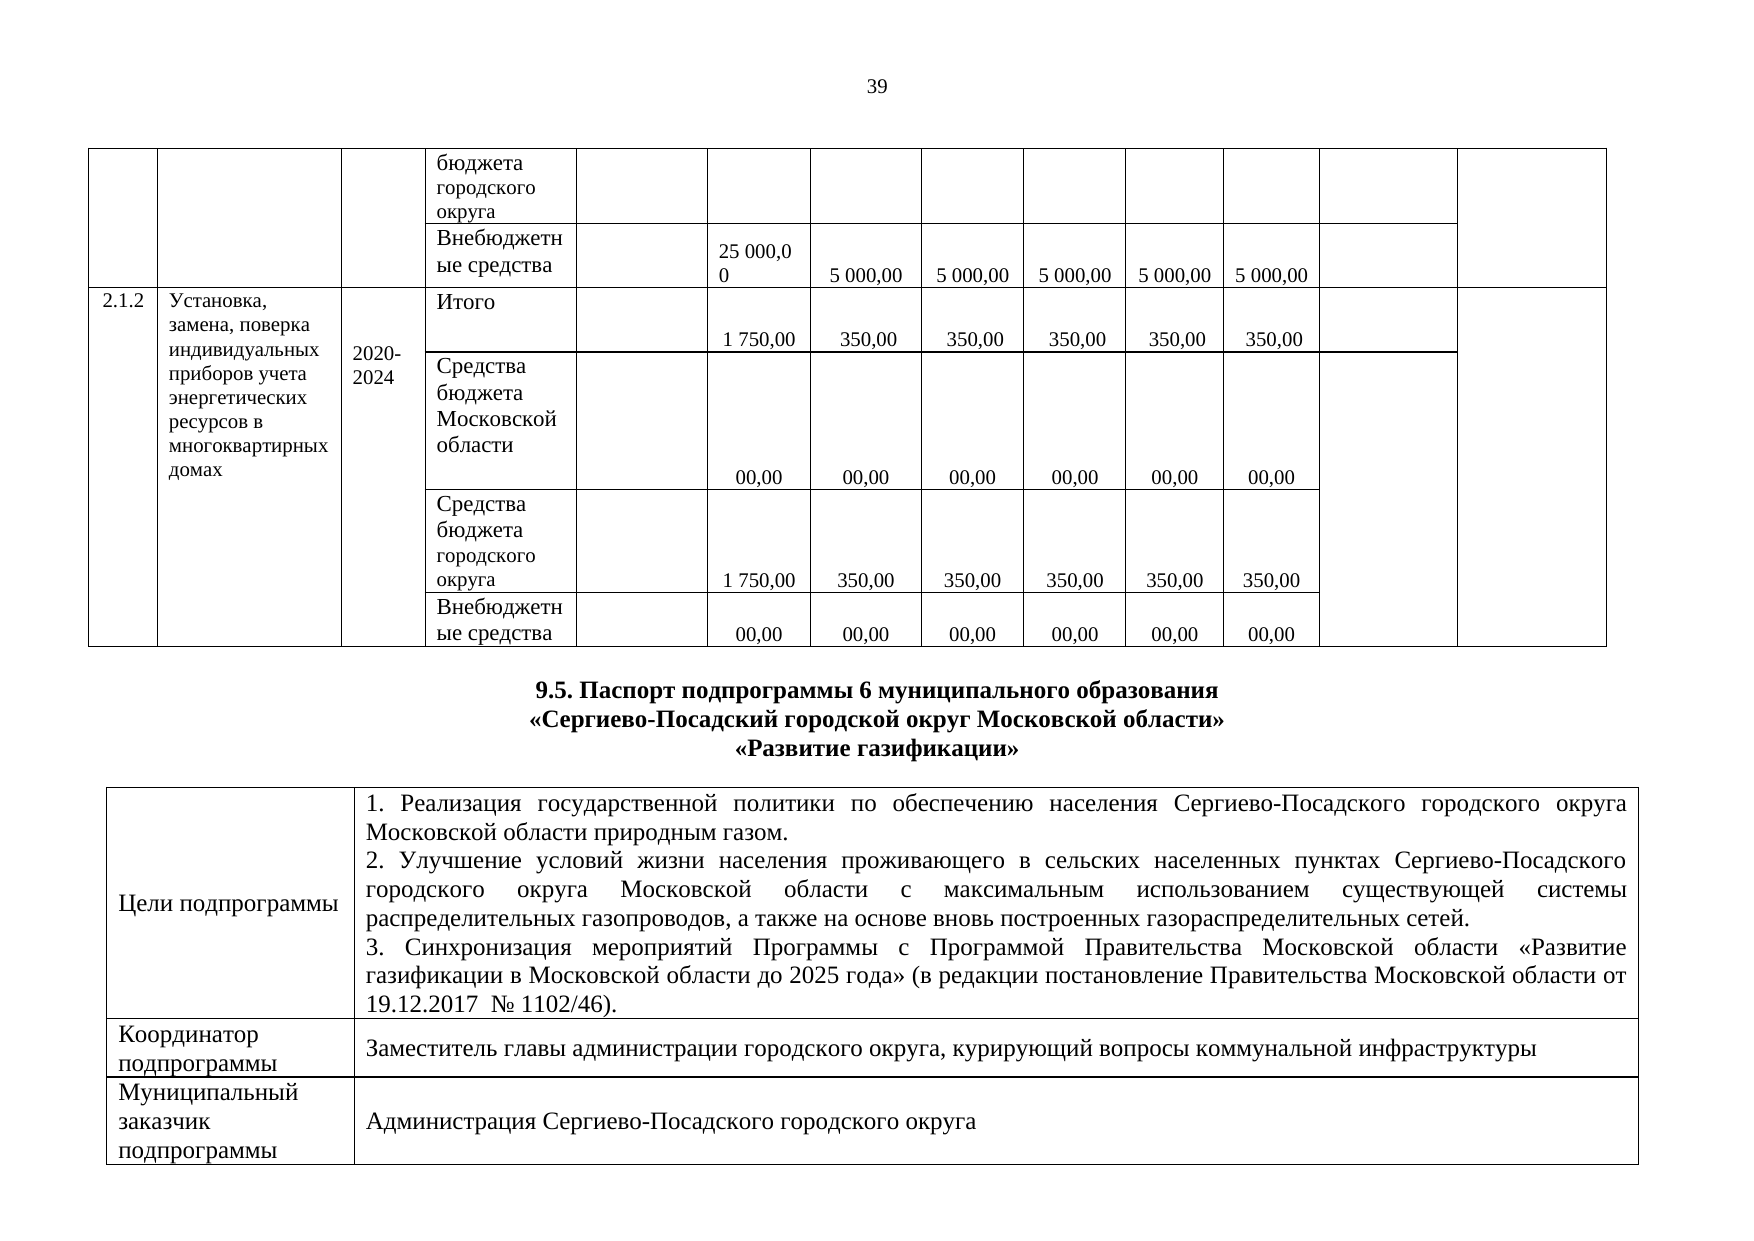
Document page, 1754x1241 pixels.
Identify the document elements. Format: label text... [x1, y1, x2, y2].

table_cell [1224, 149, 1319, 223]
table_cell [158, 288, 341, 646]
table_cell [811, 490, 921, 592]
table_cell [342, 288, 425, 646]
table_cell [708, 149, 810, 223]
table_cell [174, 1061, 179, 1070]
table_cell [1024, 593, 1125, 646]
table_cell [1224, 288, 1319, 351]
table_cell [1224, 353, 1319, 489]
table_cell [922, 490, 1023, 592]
text 9.5. Паспорт подпрограммы 6 муниципального образования [118, 676, 1636, 704]
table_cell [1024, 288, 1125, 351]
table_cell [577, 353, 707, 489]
text «Сергиево-Посадский городской округ Московской области» [118, 704, 1636, 733]
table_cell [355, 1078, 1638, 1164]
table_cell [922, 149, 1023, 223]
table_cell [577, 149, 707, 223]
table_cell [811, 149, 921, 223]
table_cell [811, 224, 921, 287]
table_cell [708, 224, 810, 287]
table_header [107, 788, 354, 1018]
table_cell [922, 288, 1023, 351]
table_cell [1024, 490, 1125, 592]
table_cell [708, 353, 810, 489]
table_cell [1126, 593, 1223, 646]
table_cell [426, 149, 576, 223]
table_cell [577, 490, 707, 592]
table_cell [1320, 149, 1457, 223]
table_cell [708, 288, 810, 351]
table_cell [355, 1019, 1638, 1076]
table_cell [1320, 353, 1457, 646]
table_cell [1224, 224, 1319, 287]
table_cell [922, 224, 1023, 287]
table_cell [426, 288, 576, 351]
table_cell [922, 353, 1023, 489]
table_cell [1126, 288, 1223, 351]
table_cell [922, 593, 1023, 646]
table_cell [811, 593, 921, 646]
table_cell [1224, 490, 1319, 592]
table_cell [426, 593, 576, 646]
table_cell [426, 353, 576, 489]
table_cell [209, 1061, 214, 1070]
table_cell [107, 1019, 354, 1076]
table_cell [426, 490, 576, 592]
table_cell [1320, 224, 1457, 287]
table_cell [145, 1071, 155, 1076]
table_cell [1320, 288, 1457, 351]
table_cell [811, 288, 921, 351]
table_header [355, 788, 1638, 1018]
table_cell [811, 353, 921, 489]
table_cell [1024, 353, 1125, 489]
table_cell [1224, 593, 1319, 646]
text «Развитие газификации» [118, 733, 1636, 762]
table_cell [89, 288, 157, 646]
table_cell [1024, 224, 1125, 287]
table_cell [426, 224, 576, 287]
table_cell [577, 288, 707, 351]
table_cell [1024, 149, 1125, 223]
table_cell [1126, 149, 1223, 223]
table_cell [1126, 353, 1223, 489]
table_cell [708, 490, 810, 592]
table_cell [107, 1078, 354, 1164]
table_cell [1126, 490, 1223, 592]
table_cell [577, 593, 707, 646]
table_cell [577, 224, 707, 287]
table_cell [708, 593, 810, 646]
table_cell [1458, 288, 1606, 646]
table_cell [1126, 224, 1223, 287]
